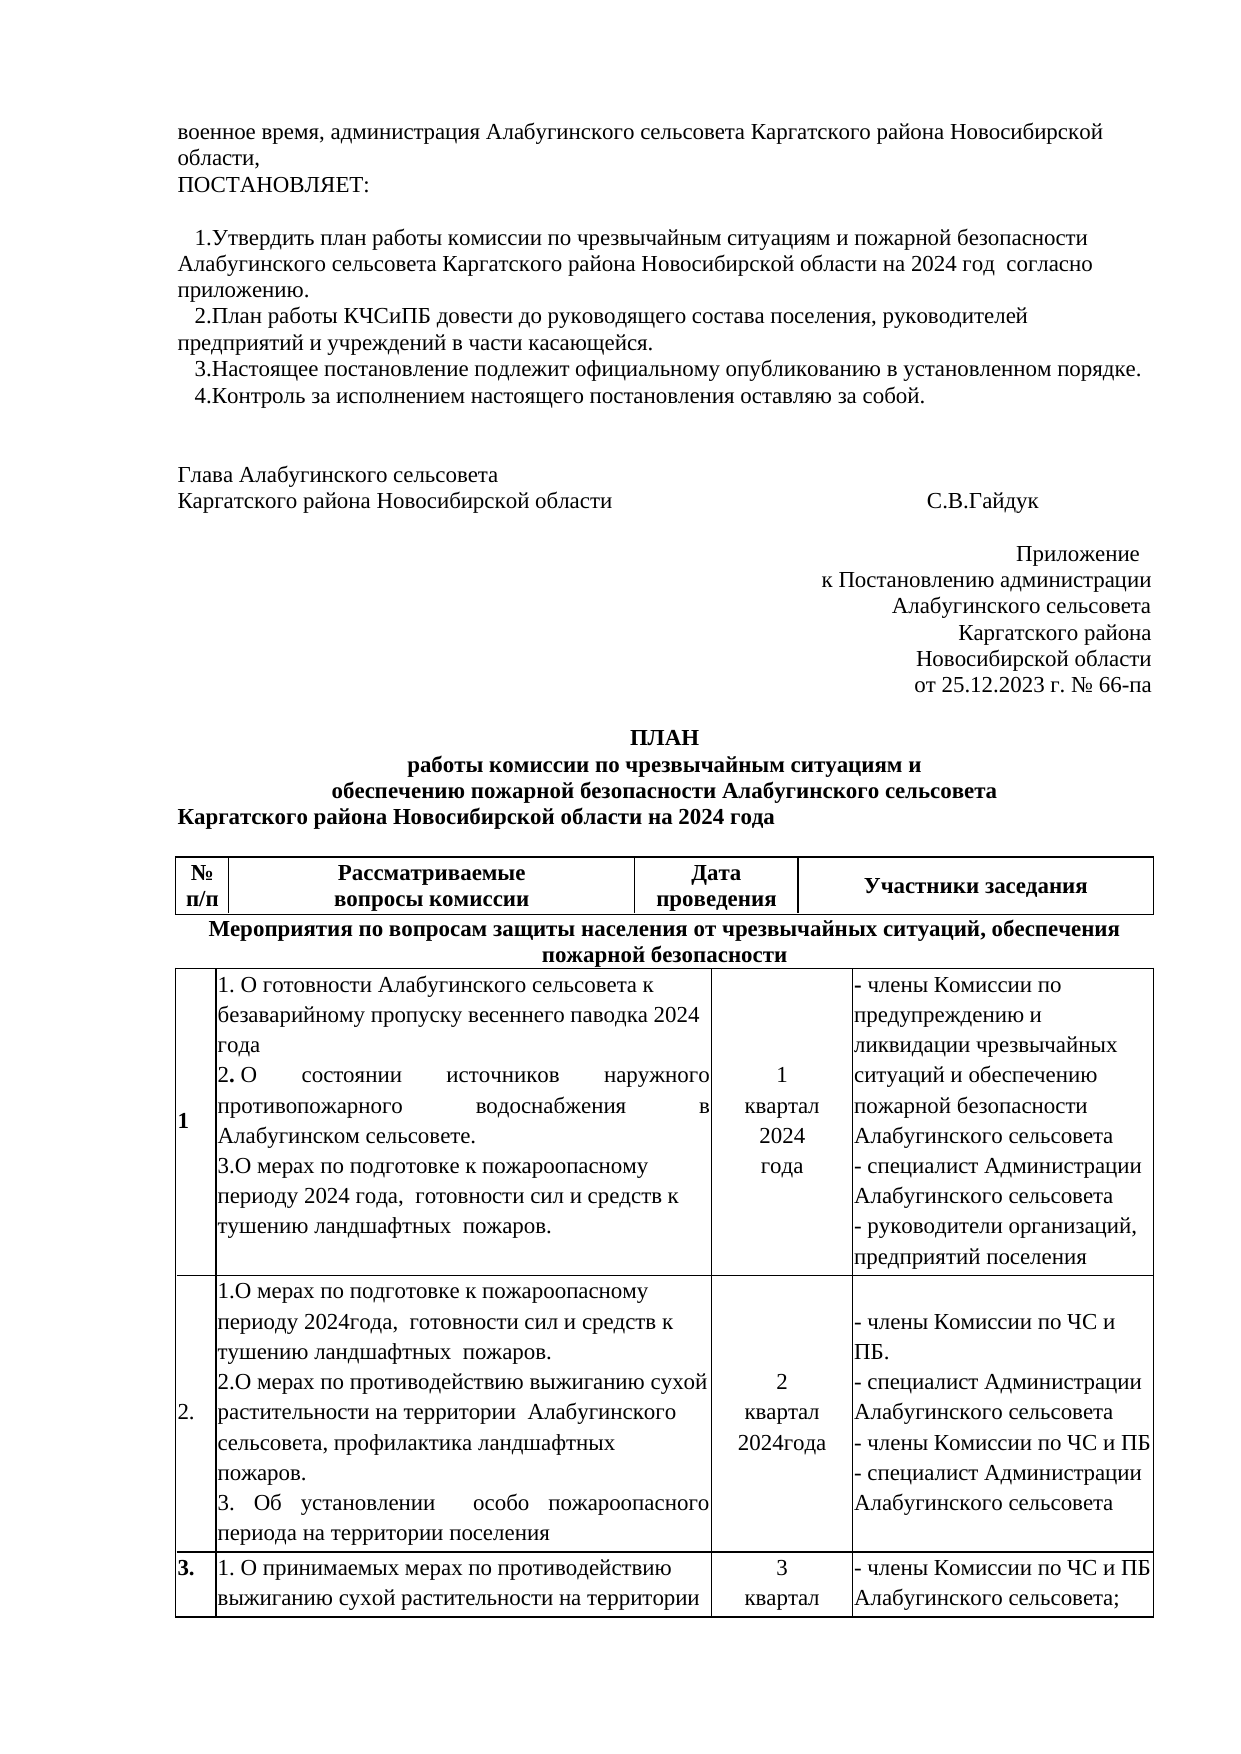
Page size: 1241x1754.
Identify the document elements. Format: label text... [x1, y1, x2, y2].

text Алабугинского сельсовета Каргатского района [177, 592, 1152, 645]
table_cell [853, 1553, 1153, 1616]
table_cell 1.О мерах по подготовке к пожароопасному периоду 2024года, готовности сил и средств к тушению ландшафтных пожаров. 2.О мерах по противодействию выжиганию сухой растительности на территории Алабугинского сельсовета, профилактика ландшафтных пожаров. 3. Об установлении особо пожароопасного периода на территории поселения [217, 1276, 711, 1551]
table_header - члены Комиссии по предупреждению и ликвидации чрезвычайных ситуаций и обеспечению пожарной безопасности Алабугинского сельсовета - специалист Администрации Алабугинского сельсовета - руководители организаций, предприятий поселения [853, 969, 1153, 1274]
table_cell - члены Комиссии по ЧС и ПБ. - специалист Администрации Алабугинского сельсовета - члены Комиссии по ЧС и ПБ - специалист Администрации Алабугинского сельсовета [853, 1276, 1153, 1551]
text 1.Утвердить план работы комиссии по чрезвычайным ситуациям и пожарной безопасности Алабугинского сельсовета Каргатского района Новосибирской области на 2024 год согласно приложению. 2.План работы КЧСиПБ довести до руководящего состава поселения, руководителей предприятий и учреждений в части касающейся. [177, 223, 1152, 355]
text ПОСТАНОВЛЯЕТ: [177, 171, 1152, 197]
text Мероприятия по вопросам защиты населения от чрезвычайных ситуаций, обеспечения пожарной безопасности [177, 915, 1152, 968]
table_cell 3. [176, 1552, 215, 1616]
text Глава Алабугинского сельсовета [177, 461, 1152, 487]
table_header Рассматриваемые вопросы комиссии [229, 858, 634, 913]
table_header 1 квартал 2024 года [712, 969, 852, 1274]
text 3.Настоящее постановление подлежит официальному опубликованию в установленном порядке. [177, 355, 1152, 382]
table_header 1 [176, 969, 215, 1274]
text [177, 118, 1152, 171]
text работы комиссии по чрезвычайным ситуациям и [177, 751, 1152, 777]
text ПЛАН [177, 724, 1152, 751]
text обеспечению пожарной безопасности Алабугинского сельсовета [177, 777, 1152, 803]
text Каргатского района Новосибирской области С.В.Гайдук [177, 487, 1152, 513]
text Каргатского района Новосибирской области на 2024 года [177, 803, 1152, 830]
table_header № п/п [176, 858, 228, 913]
table_header Дата проведения [635, 858, 797, 913]
text 4.Контроль за исполнением настоящего постановления оставляю за собой. [177, 382, 1152, 408]
table_cell 2 квартал 2024года [712, 1276, 852, 1551]
table_header 1. О готовности Алабугинского сельсовета к безаварийному пропуску весеннего паводка 2024 года 2. О состоянии источников наружного противопожарного водоснабжения в Алабугинском сельсовете. 3.О мерах по подготовке к пожароопасному периоду 2024 года, готовности сил и средств к тушению ландшафтных пожаров. [217, 969, 711, 1274]
text от 25.12.2023 г. № 66-па [177, 672, 1152, 698]
table_cell 2. [176, 1276, 215, 1551]
table_header Участники заседания [799, 858, 1153, 913]
table_cell 3 квартал 2024 года [712, 1553, 852, 1616]
text Приложение к Постановлению администрации [177, 540, 1152, 592]
text Новосибирской области [177, 645, 1152, 672]
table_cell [217, 1553, 711, 1616]
